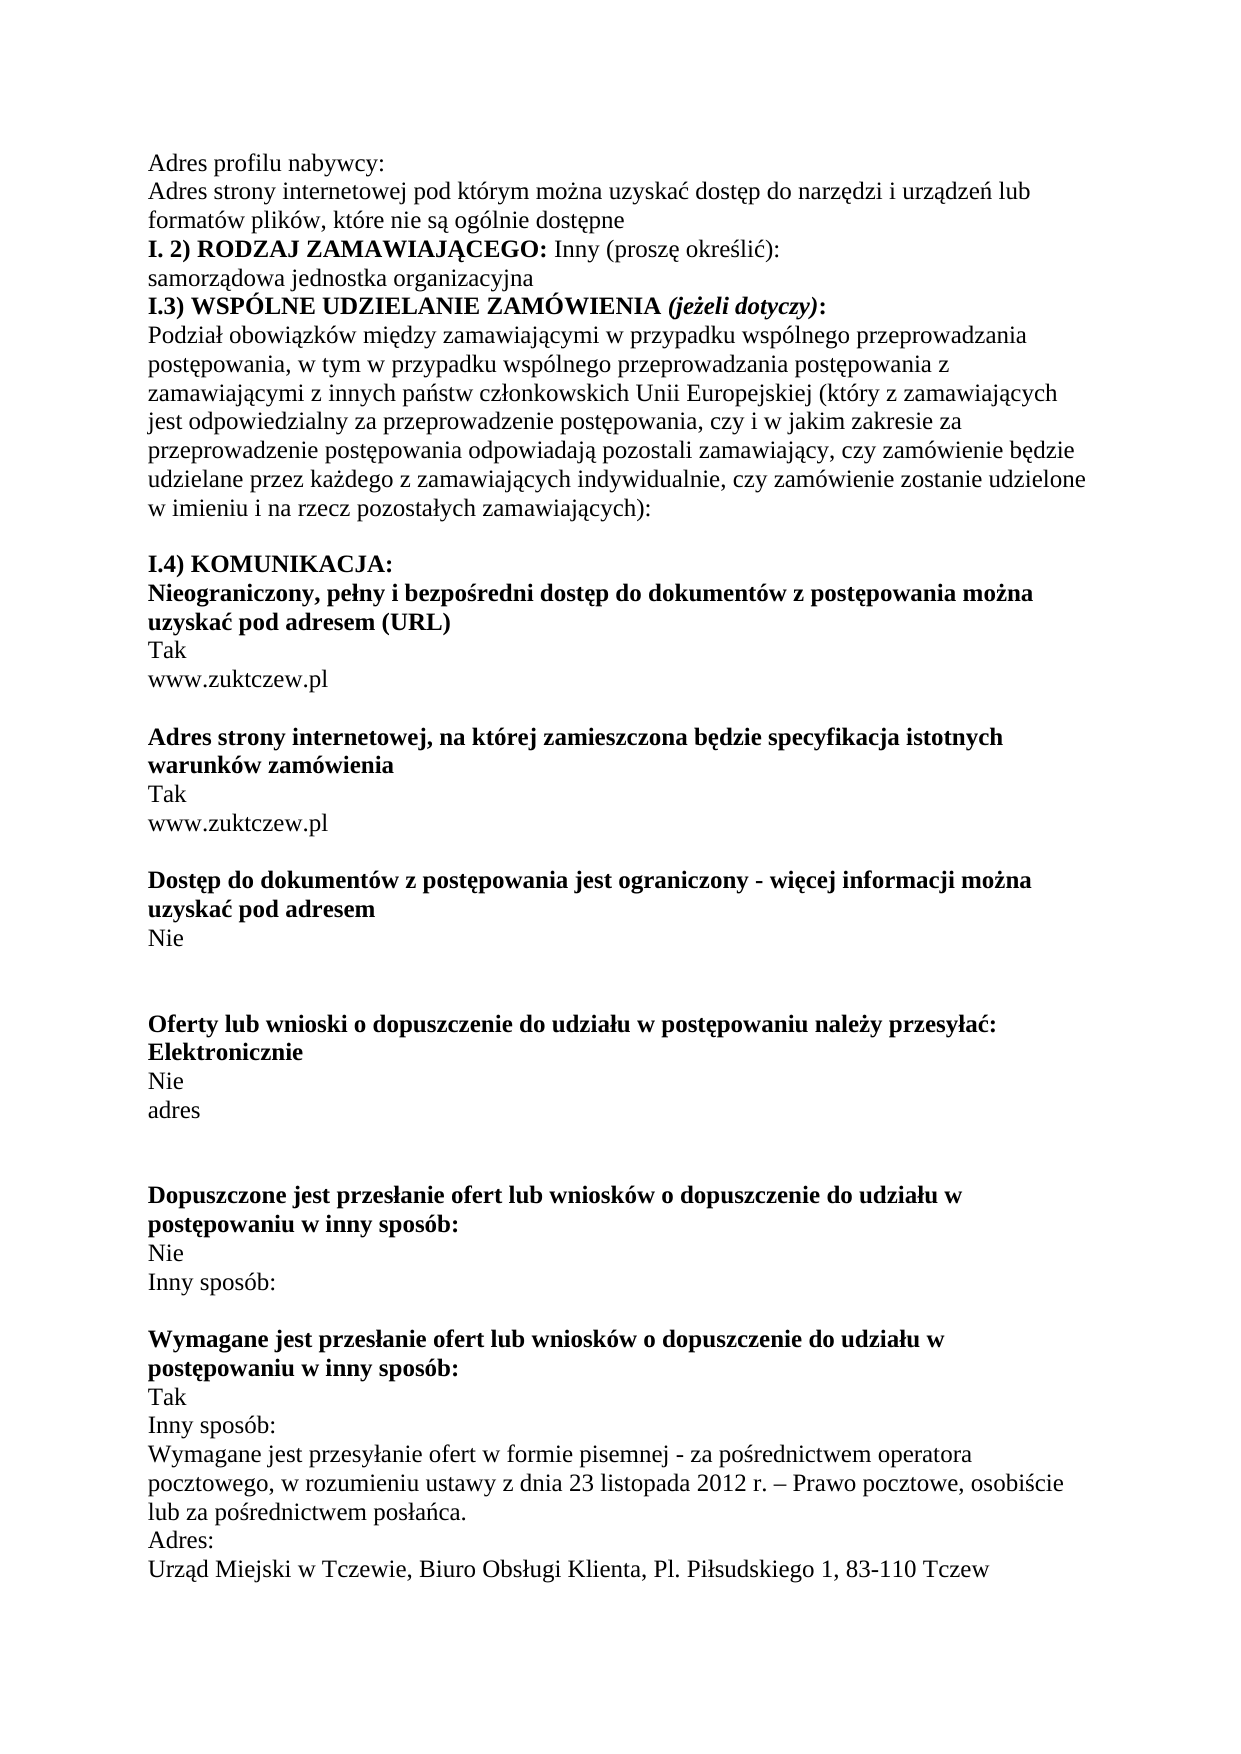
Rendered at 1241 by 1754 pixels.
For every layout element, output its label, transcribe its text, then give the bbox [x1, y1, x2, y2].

text Tak www.zuktczew.pl [148, 779, 1093, 837]
text Dostęp do dokumentów z postępowania jest ograniczony - więcej informacji można uzyskać pod adresem [148, 837, 1093, 923]
text Tak www.zuktczew.pl [148, 636, 1093, 693]
text Podział obowiązków między zamawiającymi w przypadku wspólnego przeprowadzania postępowania, w tym w przypadku wspólnego przeprowadzania postępowania z zamawiającymi z innych państw członkowskich Unii Europejskiej (który z zamawiających jest odpowiedzialny za przeprowadzenie postępowania, czy i w jakim zakresie za przeprowadzenie postępowania odpowiadają pozostali zamawiający, czy zamówienie będzie udzielane przez każdego z zamawiających indywidualnie, czy zamówienie zostanie udzielone w imieniu i na rzecz pozostałych zamawiających): [148, 320, 1093, 549]
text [148, 148, 1093, 234]
text Nie [148, 923, 1093, 980]
text Adres strony internetowej, na której zamieszczona będzie specyfikacja istotnych warunków zamówienia [148, 693, 1093, 779]
text Oferty lub wnioski o dopuszczenie do udziału w postępowaniu należy przesyłać: Elektronicznie [148, 980, 1093, 1066]
text I.4) KOMUNIKACJA: Nieograniczony, pełny i bezpośredni dostęp do dokumentów z postępowania można uzyskać pod adresem (URL) [148, 549, 1093, 636]
text I.3) WSPÓLNE UDZIELANIE ZAMÓWIENIA (jeżeli dotyczy): [148, 291, 1093, 320]
text I. 2) RODZAJ ZAMAWIAJĄCEGO: Inny (proszę określić): samorządowa jednostka organizacyjna [148, 234, 1093, 291]
text Nie adres [148, 1066, 1093, 1152]
text Dopuszczone jest przesłanie ofert lub wniosków o dopuszczenie do udziału w postępowaniu w inny sposób: Nie Inny sposób: Wymagane jest przesłanie ofert lub wniosków o dopuszczenie do udziału w postępowaniu w inny sposób: Tak Inny sposób: Wymagane jest przesyłanie ofert w formie pisemnej - za pośrednictwem operatora pocztowego, w rozumieniu ustawy z dnia 23 listopada 2012 r. – Prawo pocztowe, osobiście lub za pośrednictwem posłańca. Adres: Urząd Miejski w Tczewie, Biuro Obsługi Klienta, Pl. Piłsudskiego 1, 83-110 Tczew [148, 1180, 1093, 1583]
